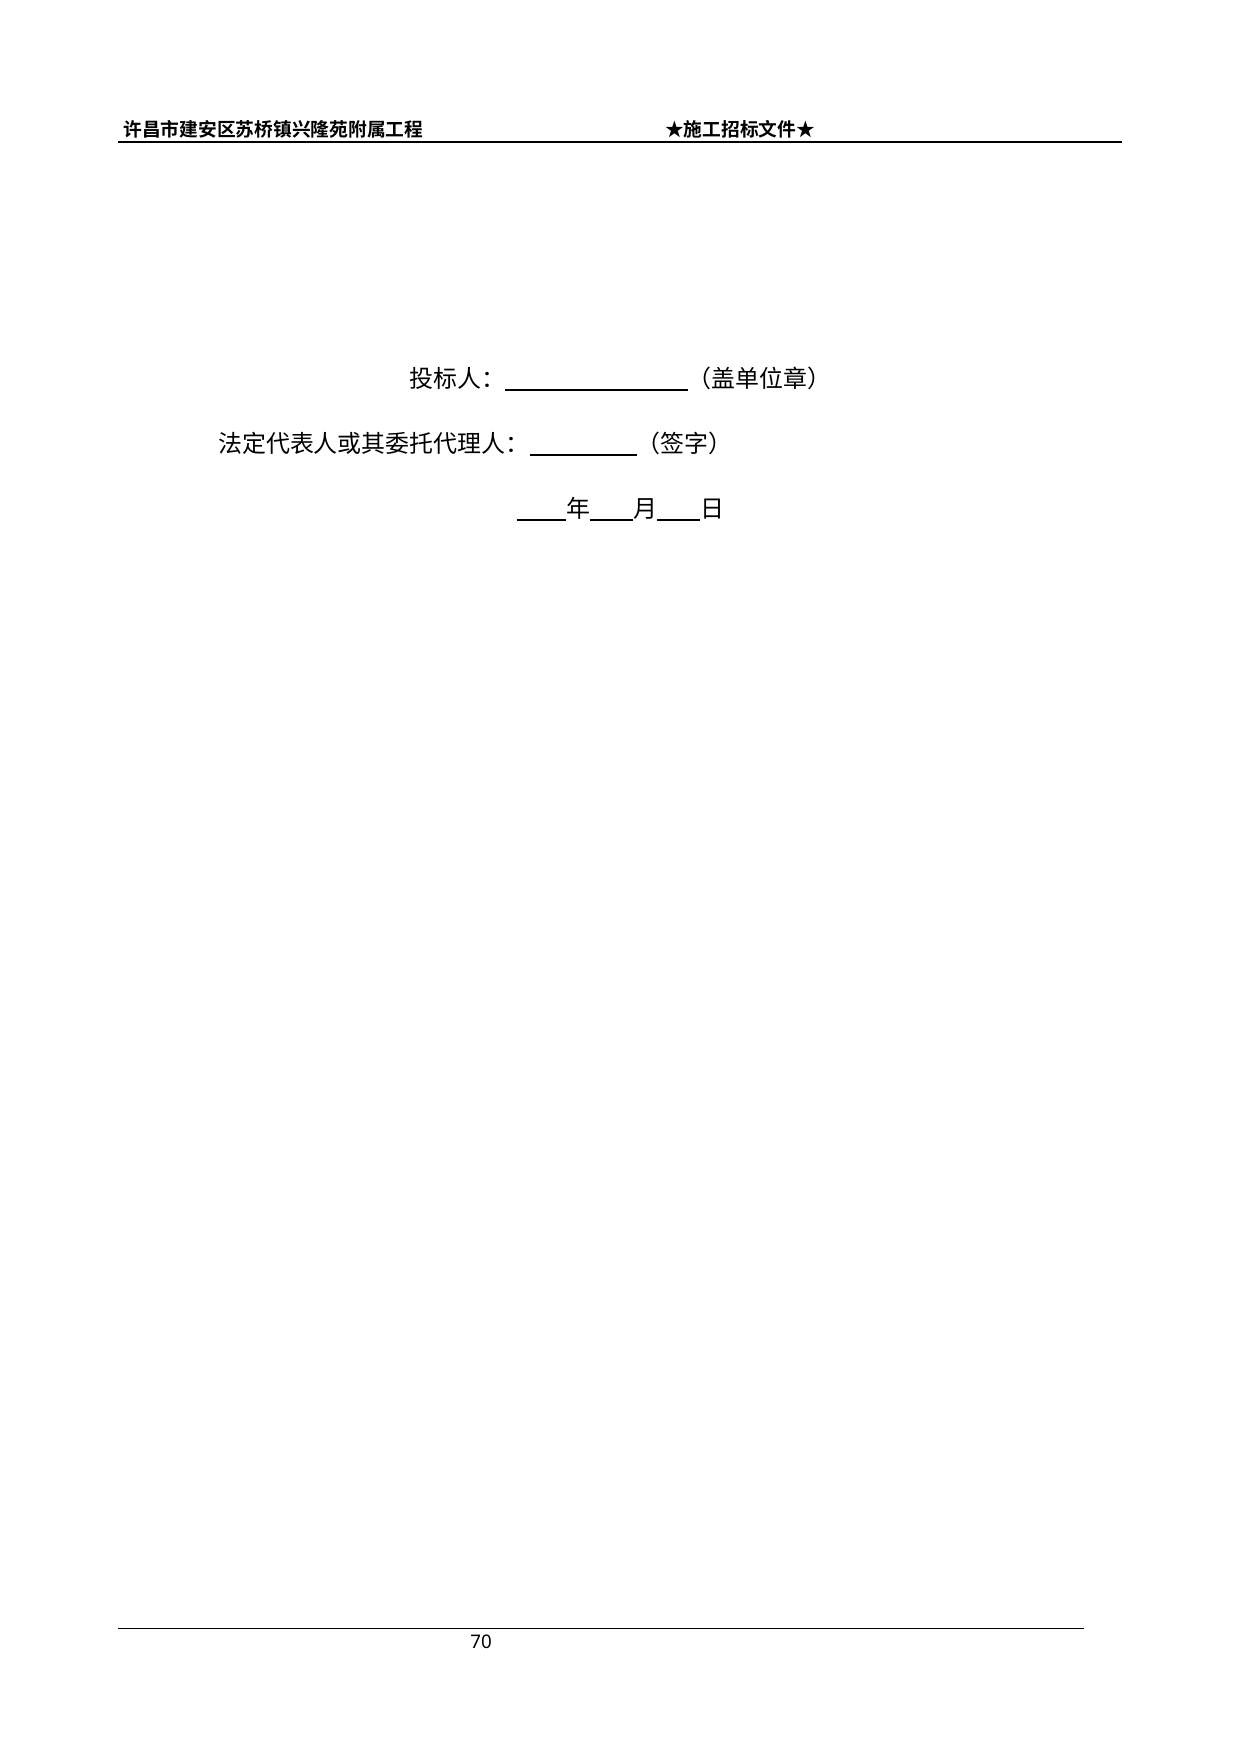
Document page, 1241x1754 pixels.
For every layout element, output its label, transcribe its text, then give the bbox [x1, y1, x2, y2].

text 法定代表人或其委托代理人： （签字） [118, 409, 1122, 474]
text 年 月 日 [118, 474, 1122, 539]
text 投标人： （盖单位章） [118, 344, 1122, 409]
